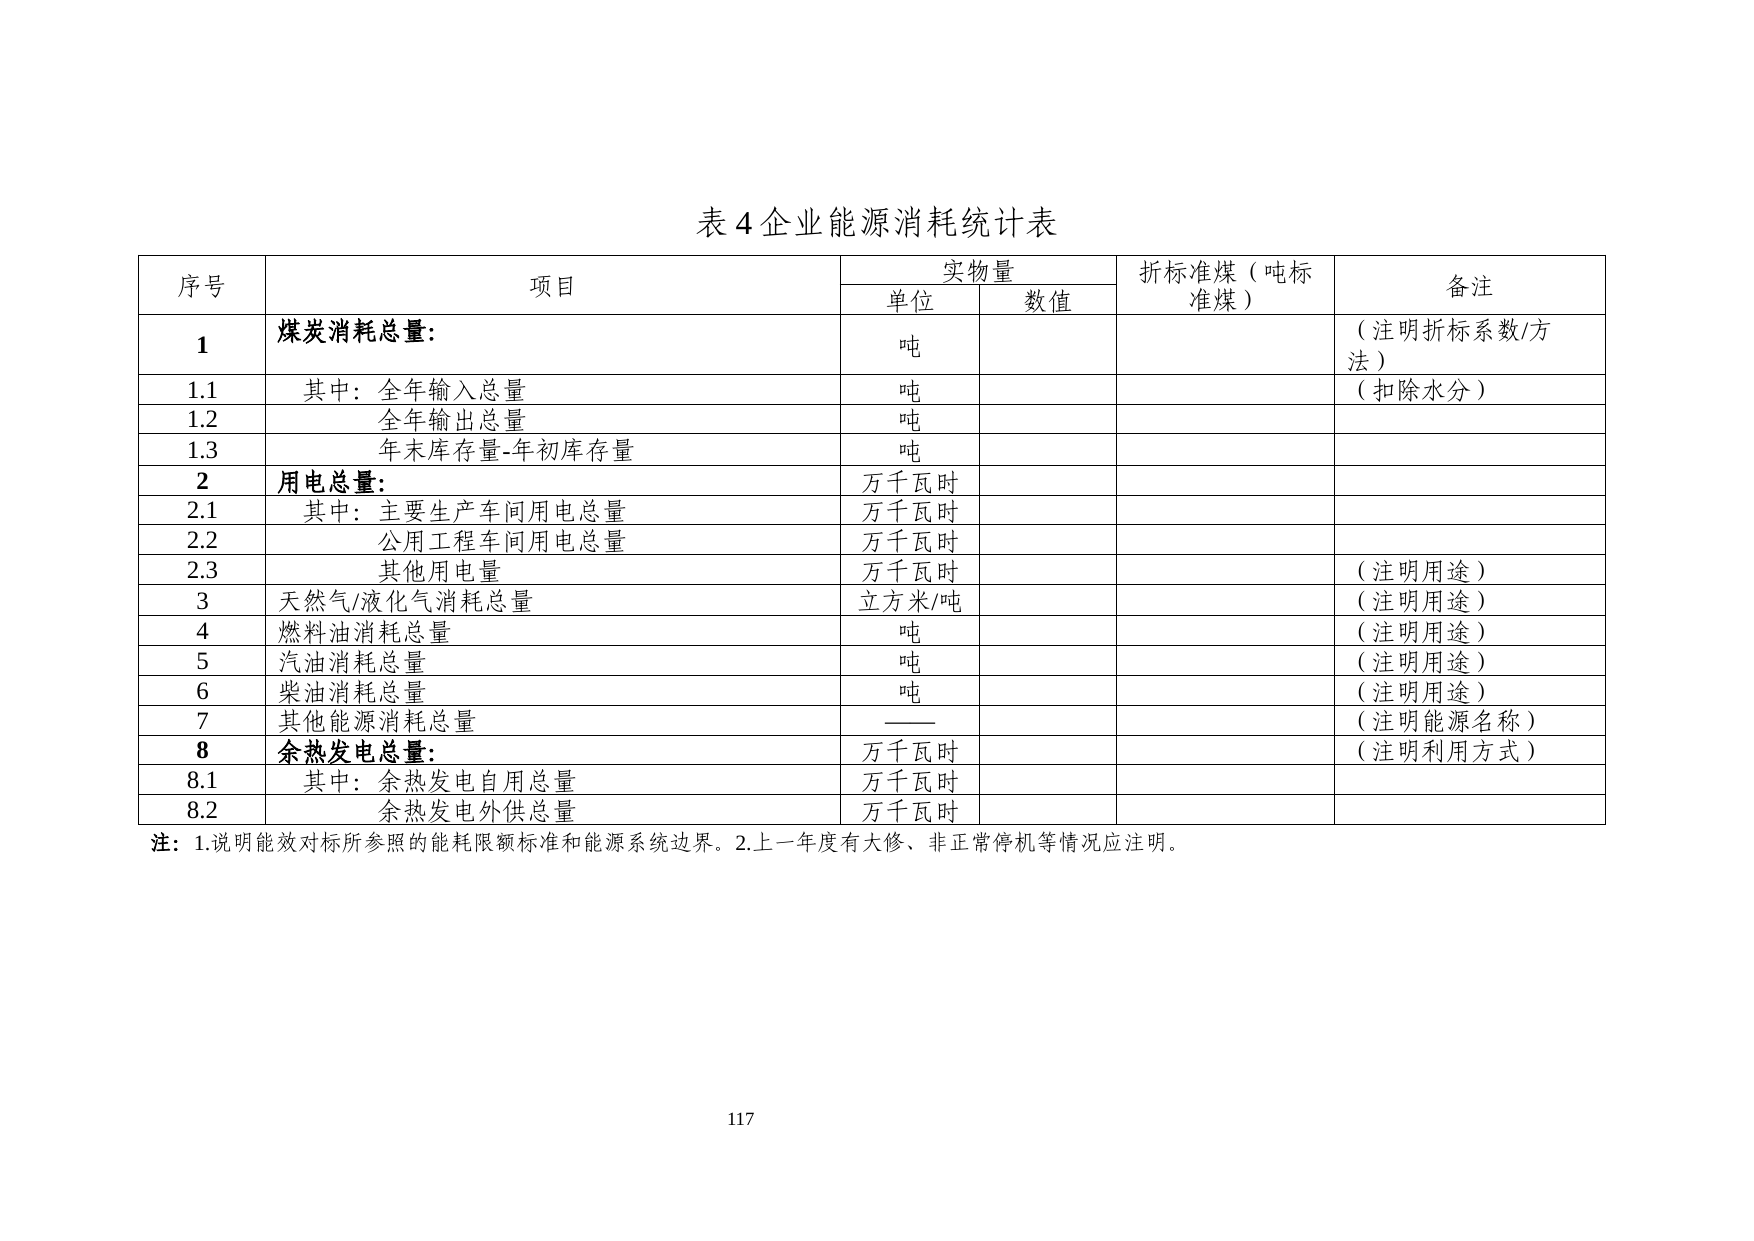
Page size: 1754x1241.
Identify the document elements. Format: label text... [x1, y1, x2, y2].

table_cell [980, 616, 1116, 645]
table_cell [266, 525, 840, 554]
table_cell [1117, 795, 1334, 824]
text 注：1.说明能效对标所参照的能耗限额标准和能源系统边界。2.上一年度有大修、非正常停机等情况应注明。 [150, 825, 1604, 858]
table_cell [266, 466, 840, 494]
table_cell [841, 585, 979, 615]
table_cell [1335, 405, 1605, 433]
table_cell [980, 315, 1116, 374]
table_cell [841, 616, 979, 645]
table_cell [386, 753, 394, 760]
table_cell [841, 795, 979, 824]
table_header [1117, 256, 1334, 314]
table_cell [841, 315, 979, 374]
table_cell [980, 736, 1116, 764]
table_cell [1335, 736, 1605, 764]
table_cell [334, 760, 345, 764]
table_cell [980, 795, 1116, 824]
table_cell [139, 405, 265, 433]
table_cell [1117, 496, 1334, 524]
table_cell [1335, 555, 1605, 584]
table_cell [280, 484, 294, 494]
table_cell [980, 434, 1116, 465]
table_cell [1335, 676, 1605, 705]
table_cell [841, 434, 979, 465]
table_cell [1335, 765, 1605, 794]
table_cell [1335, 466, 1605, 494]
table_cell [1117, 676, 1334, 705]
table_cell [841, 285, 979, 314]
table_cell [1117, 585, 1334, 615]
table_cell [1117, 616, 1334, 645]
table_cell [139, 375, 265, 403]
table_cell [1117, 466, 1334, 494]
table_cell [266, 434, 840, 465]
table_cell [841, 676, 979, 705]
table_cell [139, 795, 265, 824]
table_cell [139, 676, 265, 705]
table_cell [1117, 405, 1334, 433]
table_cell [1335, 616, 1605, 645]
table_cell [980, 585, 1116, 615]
text 表4企业能源消耗统计表 [150, 188, 1604, 254]
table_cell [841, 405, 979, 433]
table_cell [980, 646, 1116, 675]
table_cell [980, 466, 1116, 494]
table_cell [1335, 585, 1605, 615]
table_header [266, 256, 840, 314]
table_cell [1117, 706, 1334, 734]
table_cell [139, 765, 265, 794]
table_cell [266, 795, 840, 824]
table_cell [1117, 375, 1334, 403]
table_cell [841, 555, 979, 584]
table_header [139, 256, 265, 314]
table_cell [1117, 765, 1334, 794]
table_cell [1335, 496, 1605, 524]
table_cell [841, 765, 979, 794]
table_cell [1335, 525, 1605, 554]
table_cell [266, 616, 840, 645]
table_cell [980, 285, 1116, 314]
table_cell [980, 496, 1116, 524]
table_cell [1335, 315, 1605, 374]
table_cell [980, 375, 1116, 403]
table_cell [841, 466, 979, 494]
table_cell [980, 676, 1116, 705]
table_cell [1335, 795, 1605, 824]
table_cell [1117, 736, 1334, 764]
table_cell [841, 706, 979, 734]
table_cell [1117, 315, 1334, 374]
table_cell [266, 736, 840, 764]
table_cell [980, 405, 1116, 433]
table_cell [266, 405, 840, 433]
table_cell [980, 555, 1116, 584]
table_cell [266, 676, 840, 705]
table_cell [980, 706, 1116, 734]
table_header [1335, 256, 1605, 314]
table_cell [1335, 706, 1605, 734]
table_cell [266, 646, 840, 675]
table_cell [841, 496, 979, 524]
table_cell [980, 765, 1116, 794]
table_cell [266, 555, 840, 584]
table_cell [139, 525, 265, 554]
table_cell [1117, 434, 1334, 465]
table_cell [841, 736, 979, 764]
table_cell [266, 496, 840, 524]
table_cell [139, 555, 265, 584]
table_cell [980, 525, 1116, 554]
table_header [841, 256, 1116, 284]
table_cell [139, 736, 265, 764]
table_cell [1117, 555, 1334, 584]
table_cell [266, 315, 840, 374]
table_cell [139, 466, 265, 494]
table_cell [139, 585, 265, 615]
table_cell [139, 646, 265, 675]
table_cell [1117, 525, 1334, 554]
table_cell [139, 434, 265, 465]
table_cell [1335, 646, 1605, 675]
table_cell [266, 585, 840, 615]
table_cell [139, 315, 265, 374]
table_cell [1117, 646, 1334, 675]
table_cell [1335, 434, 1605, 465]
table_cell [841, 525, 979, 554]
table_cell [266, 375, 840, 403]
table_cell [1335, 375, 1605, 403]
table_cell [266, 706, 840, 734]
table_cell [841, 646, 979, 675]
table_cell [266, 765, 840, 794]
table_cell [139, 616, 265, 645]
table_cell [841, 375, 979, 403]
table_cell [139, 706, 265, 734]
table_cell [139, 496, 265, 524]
